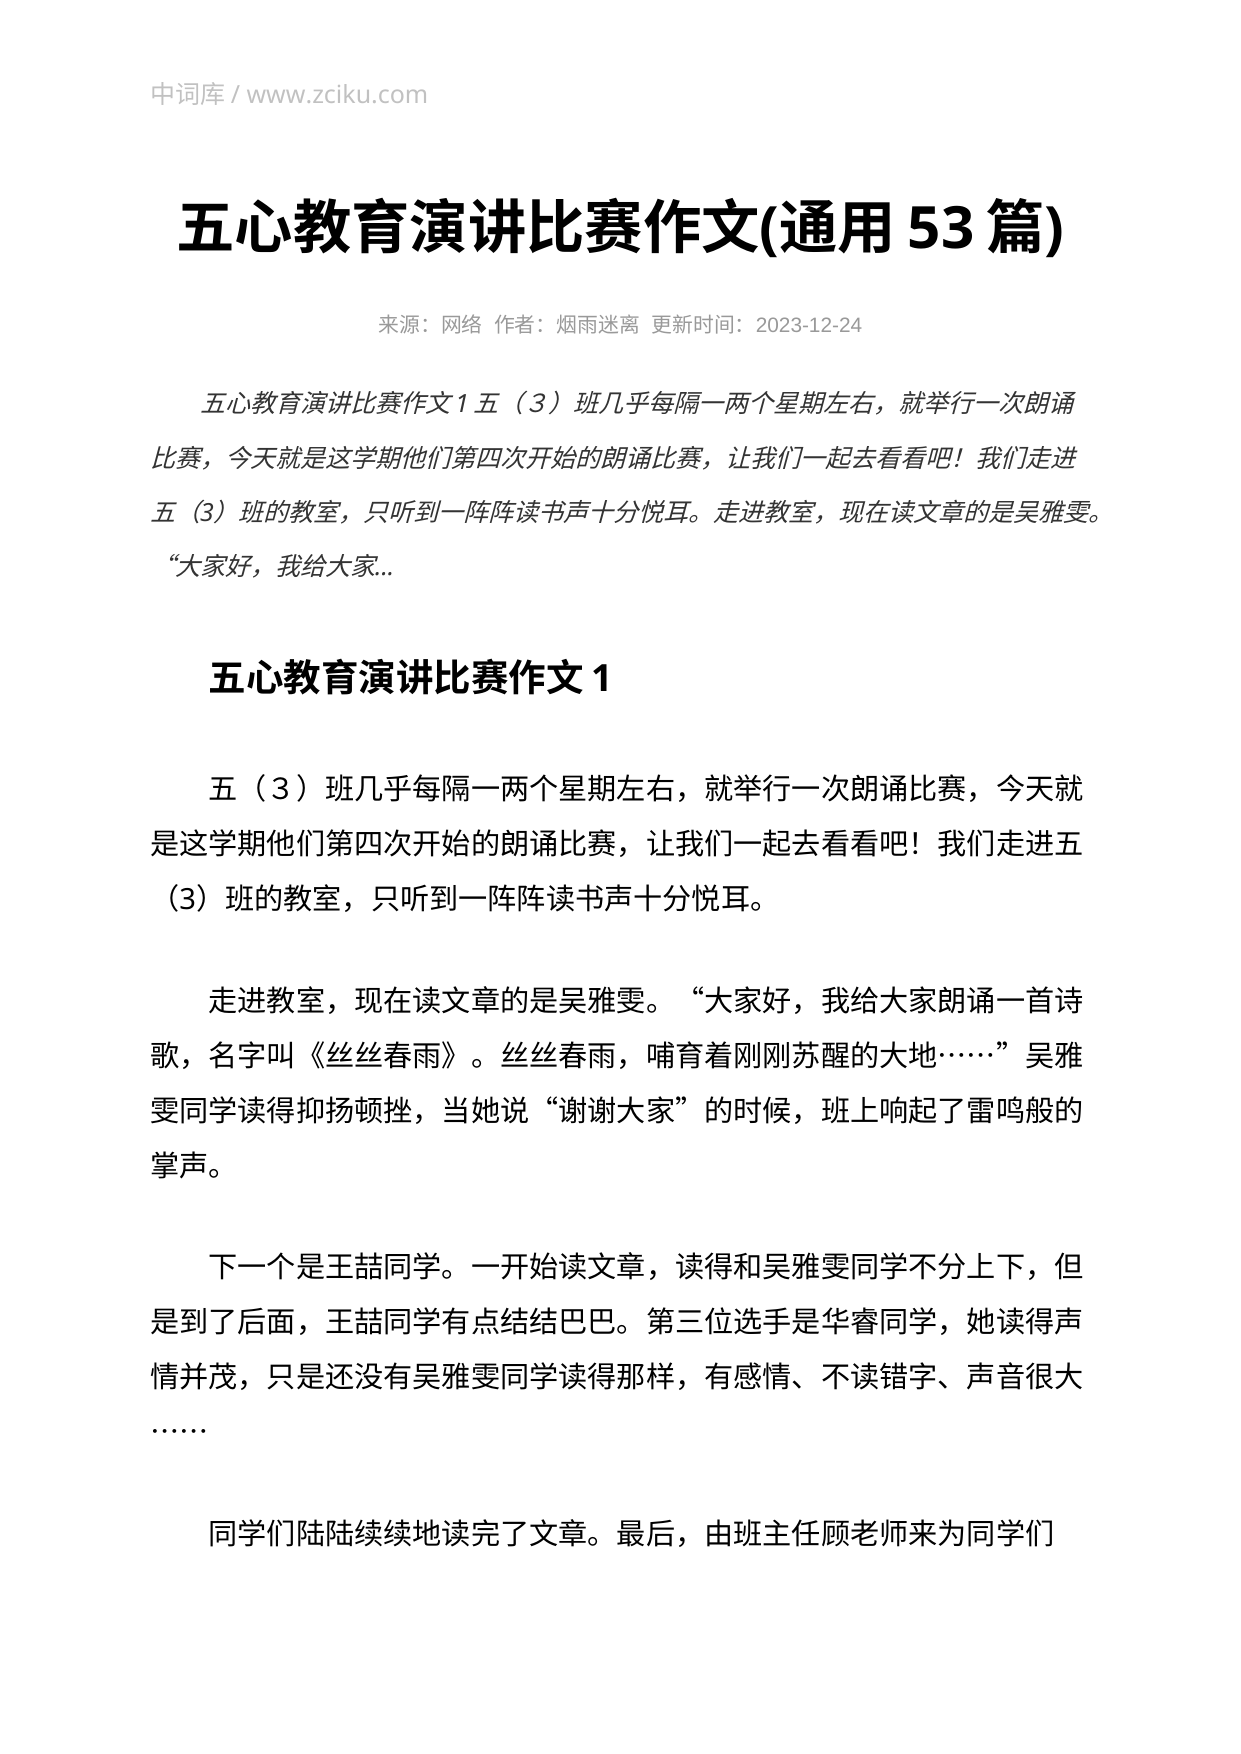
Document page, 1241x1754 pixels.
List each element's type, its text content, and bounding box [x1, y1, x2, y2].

text 走进教室，现在读文章的是吴雅雯。“大家好，我给大家朗诵一首诗歌，名字叫《丝丝春雨》。丝丝春雨，哺育着刚刚苏醒的大地……”吴雅雯同学读得抑扬顿挫，当她说“谢谢大家”的时候，班上响起了雷鸣般的掌声。 [150, 977, 1090, 1184]
text 五（３）班几乎每隔一两个星期左右，就举行一次朗诵比赛，今天就是这学期他们第四次开始的朗诵比赛，让我们一起去看看吧！我们走进五（3）班的教室，只听到一阵阵读书声十分悦耳。 [150, 766, 1090, 918]
text 下一个是王喆同学。一开始读文章，读得和吴雅雯同学不分上下，但是到了后面，王喆同学有点结结巴巴。第三位选手是华睿同学，她读得声情并茂，只是还没有吴雅雯同学读得那样，有感情、不读错字、声音很大…… [150, 1244, 1090, 1451]
text 五心教育演讲比赛作文1 [150, 648, 1090, 703]
text 来源：网络 作者：烟雨迷离 更新时间：2023-12-24 [150, 313, 1090, 337]
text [150, 1510, 1090, 1553]
text 五心教育演讲比赛作文1五（３）班几乎每隔一两个星期左右，就举行一次朗诵比赛，今天就是这学期他们第四次开始的朗诵比赛，让我们一起去看看吧！我们走进五（3）班的教室，只听到一阵阵读书声十分悦耳。走进教室，现在读文章的是吴雅雯。“大家好，我给大家... [150, 384, 1090, 583]
subtitle 五心教育演讲比赛作文(通用53篇) [150, 181, 1090, 266]
